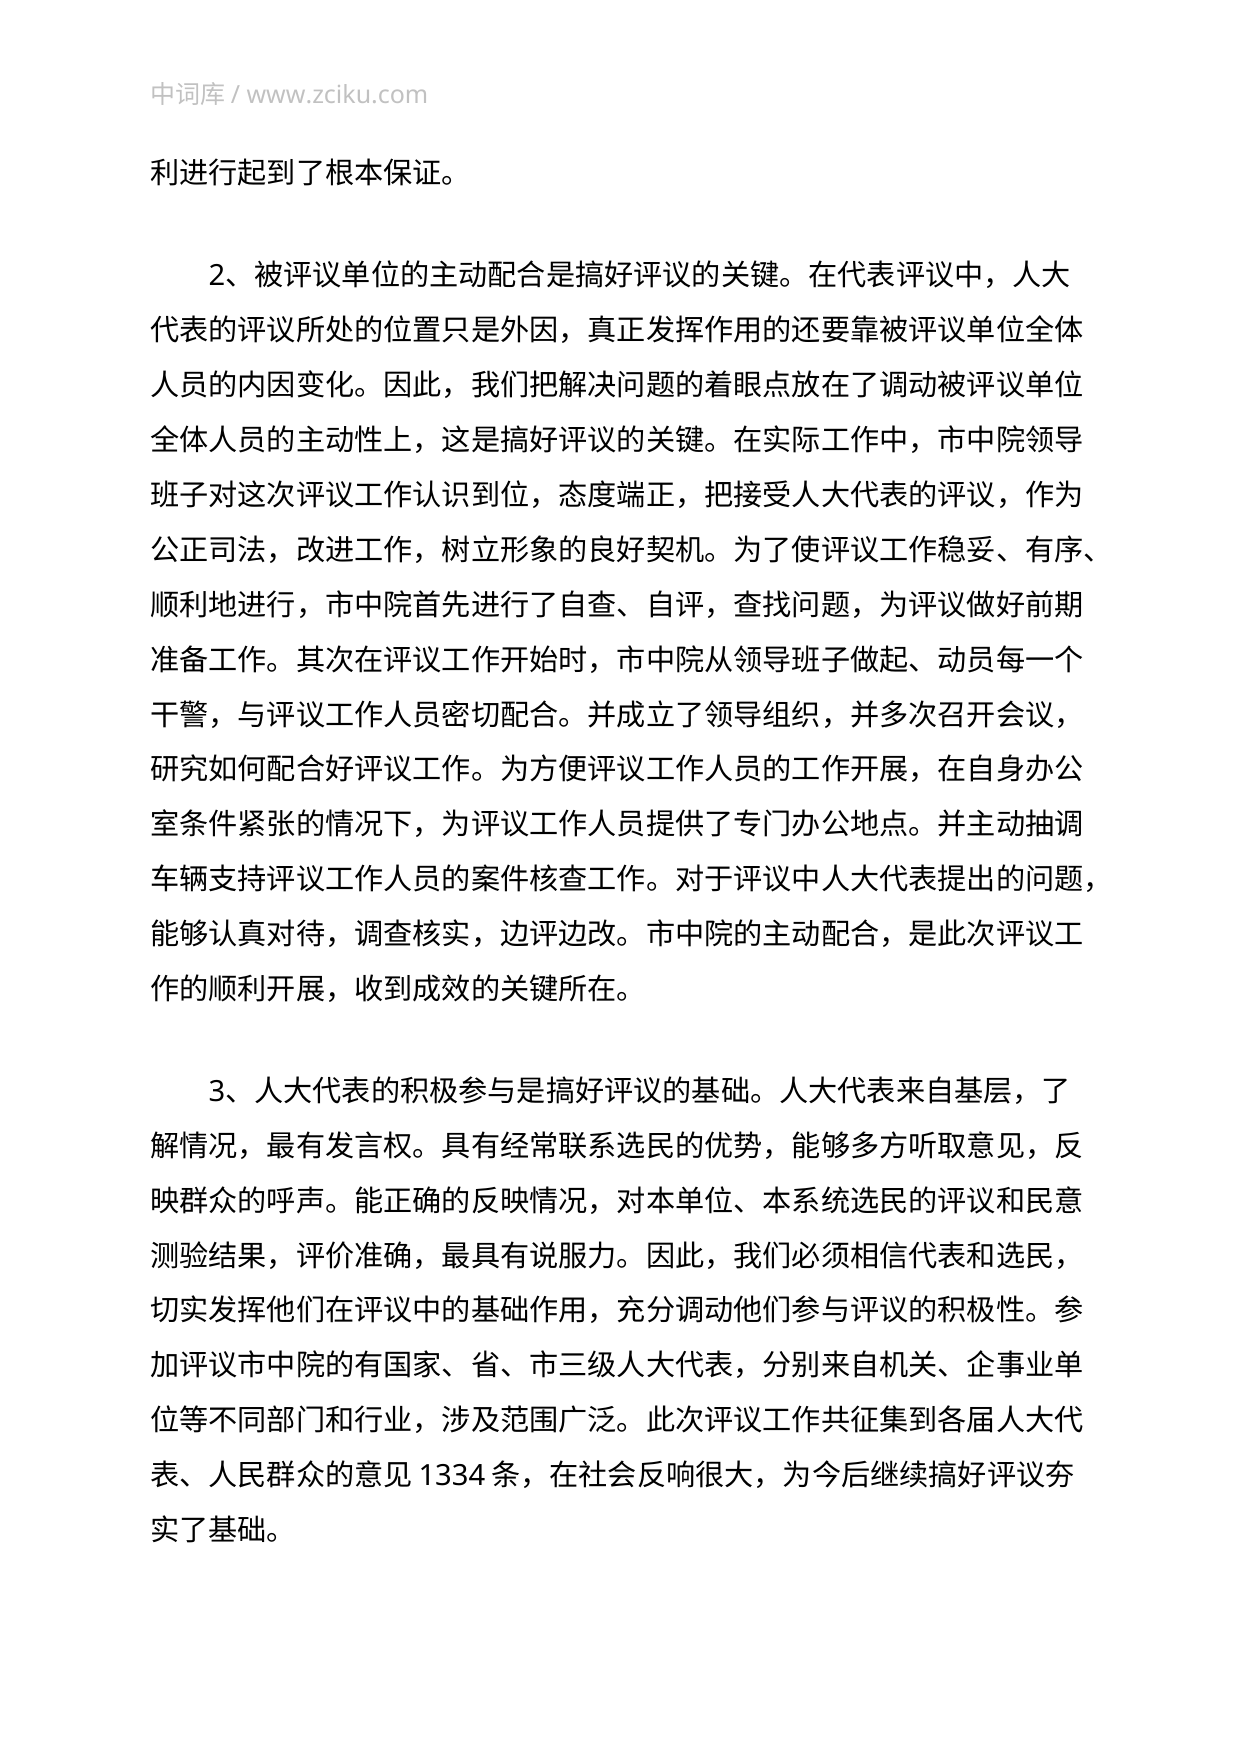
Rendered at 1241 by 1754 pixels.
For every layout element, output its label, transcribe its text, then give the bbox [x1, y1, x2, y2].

text 2、被评议单位的主动配合是搞好评议的关键。在代表评议中，人大代表的评议所处的位置只是外因，真正发挥作用的还要靠被评议单位全体人员的内因变化。因此，我们把解决问题的着眼点放在了调动被评议单位全体人员的主动性上，这是搞好评议的关键。在实际工作中，市中院领导班子对这次评议工作认识到位，态度端正，把接受人大代表的评议，作为公正司法，改进工作，树立形象的良好契机。为了使评议工作稳妥、有序、顺利地进行，市中院首先进行了自查、自评，查找问题，为评议做好前期准备工作。其次在评议工作开始时，市中院从领导班子做起、动员每一个干警，与评议工作人员密切配合。并成立了领导组织，并多次召开会议，研究如何配合好评议工作。为方便评议工作人员的工作开展，在自身办公室条件紧张的情况下，为评议工作人员提供了专门办公地点。并主动抽调车辆支持评议工作人员的案件核查工作。对于评议中人大代表提出的问题，能够认真对待，调查核实，边评边改。市中院的主动配合，是此次评议工作的顺利开展，收到成效的关键所在。 [150, 252, 1090, 1008]
text 3、人大代表的积极参与是搞好评议的基础。人大代表来自基层，了解情况，最有发言权。具有经常联系选民的优势，能够多方听取意见，反映群众的呼声。能正确的反映情况，对本单位、本系统选民的评议和民意测验结果，评价准确，最具有说服力。因此，我们必须相信代表和选民，切实发挥他们在评议中的基础作用，充分调动他们参与评议的积极性。参加评议市中院的有国家、省、市三级人大代表，分别来自机关、企事业单位等不同部门和行业，涉及范围广泛。此次评议工作共征集到各届人大代表、人民群众的意见1334条，在社会反响很大，为今后继续搞好评议夯实了基础。 [150, 1067, 1090, 1549]
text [150, 150, 1090, 192]
